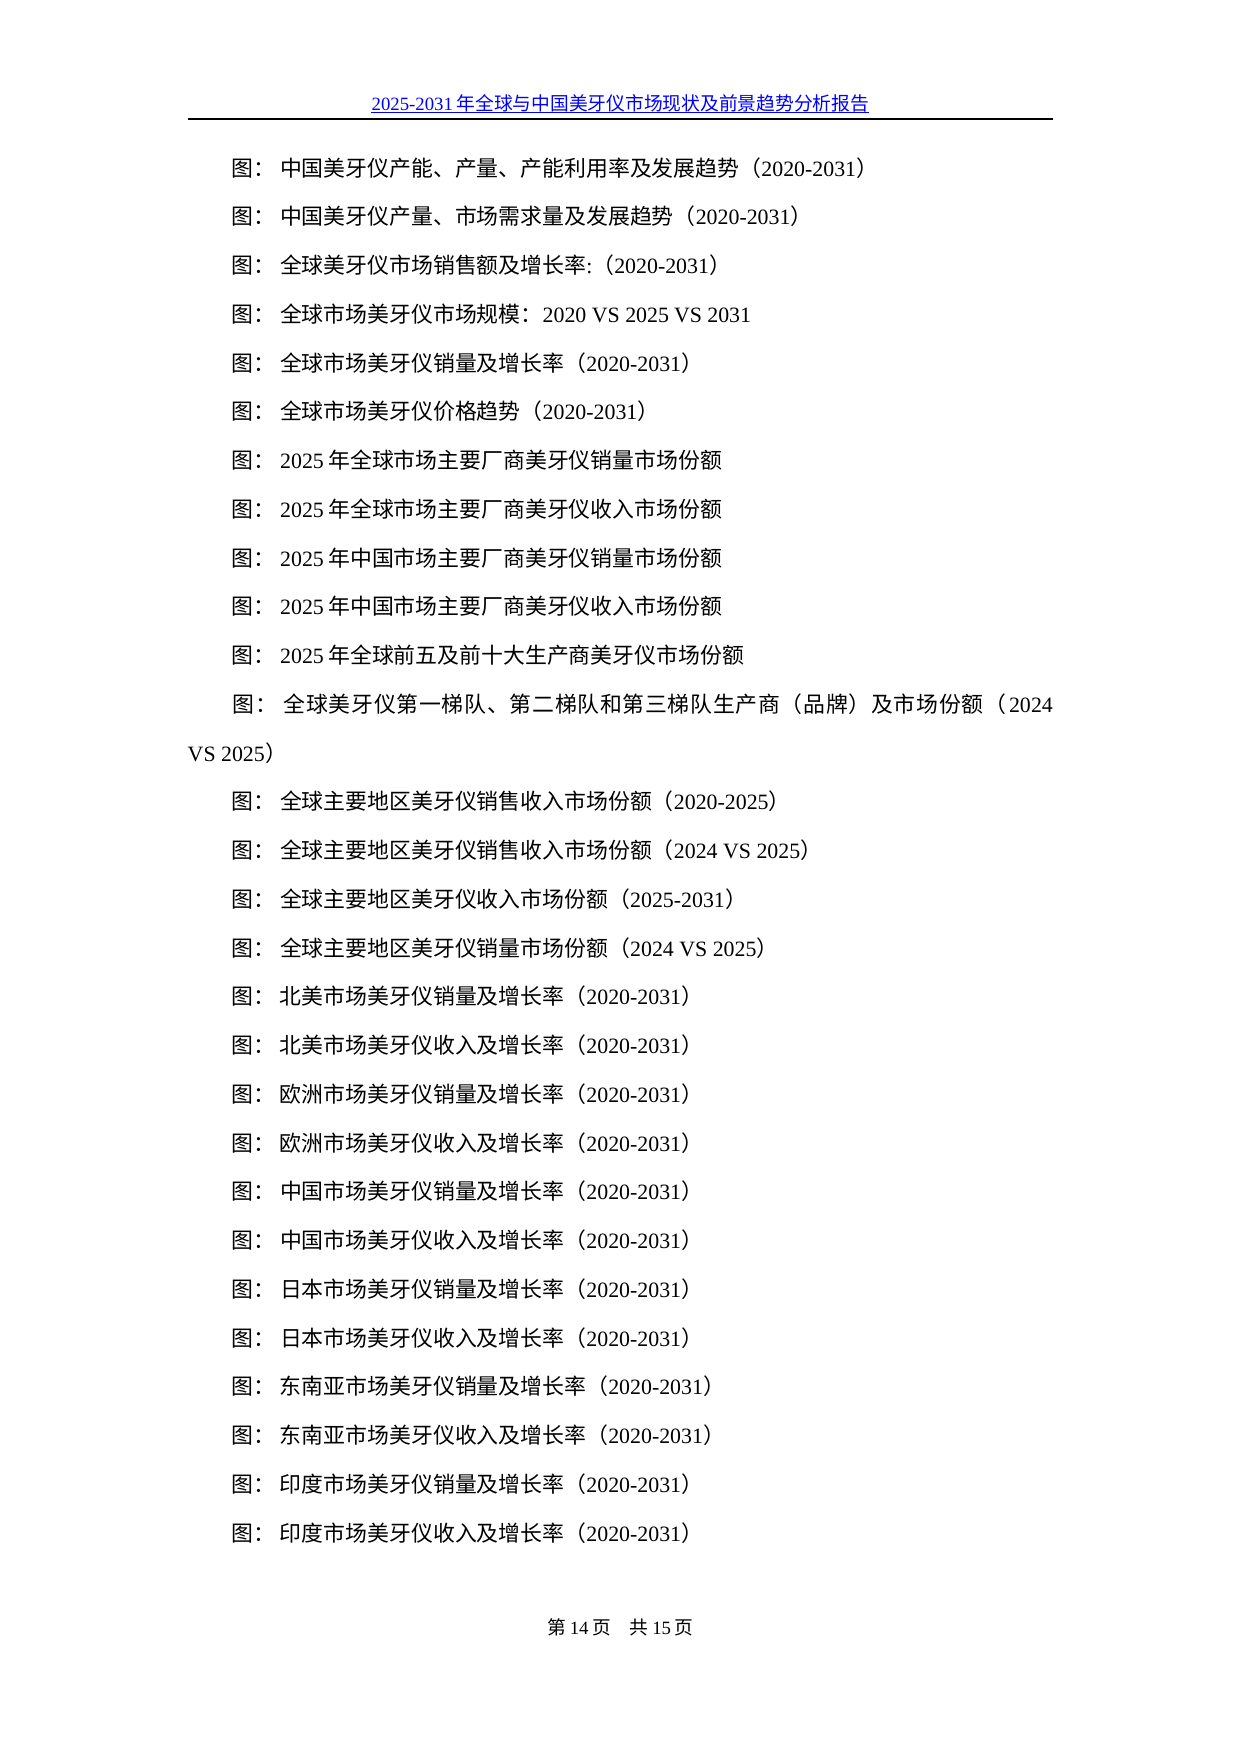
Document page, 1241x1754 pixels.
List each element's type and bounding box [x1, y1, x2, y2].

text [187, 150, 1053, 1548]
